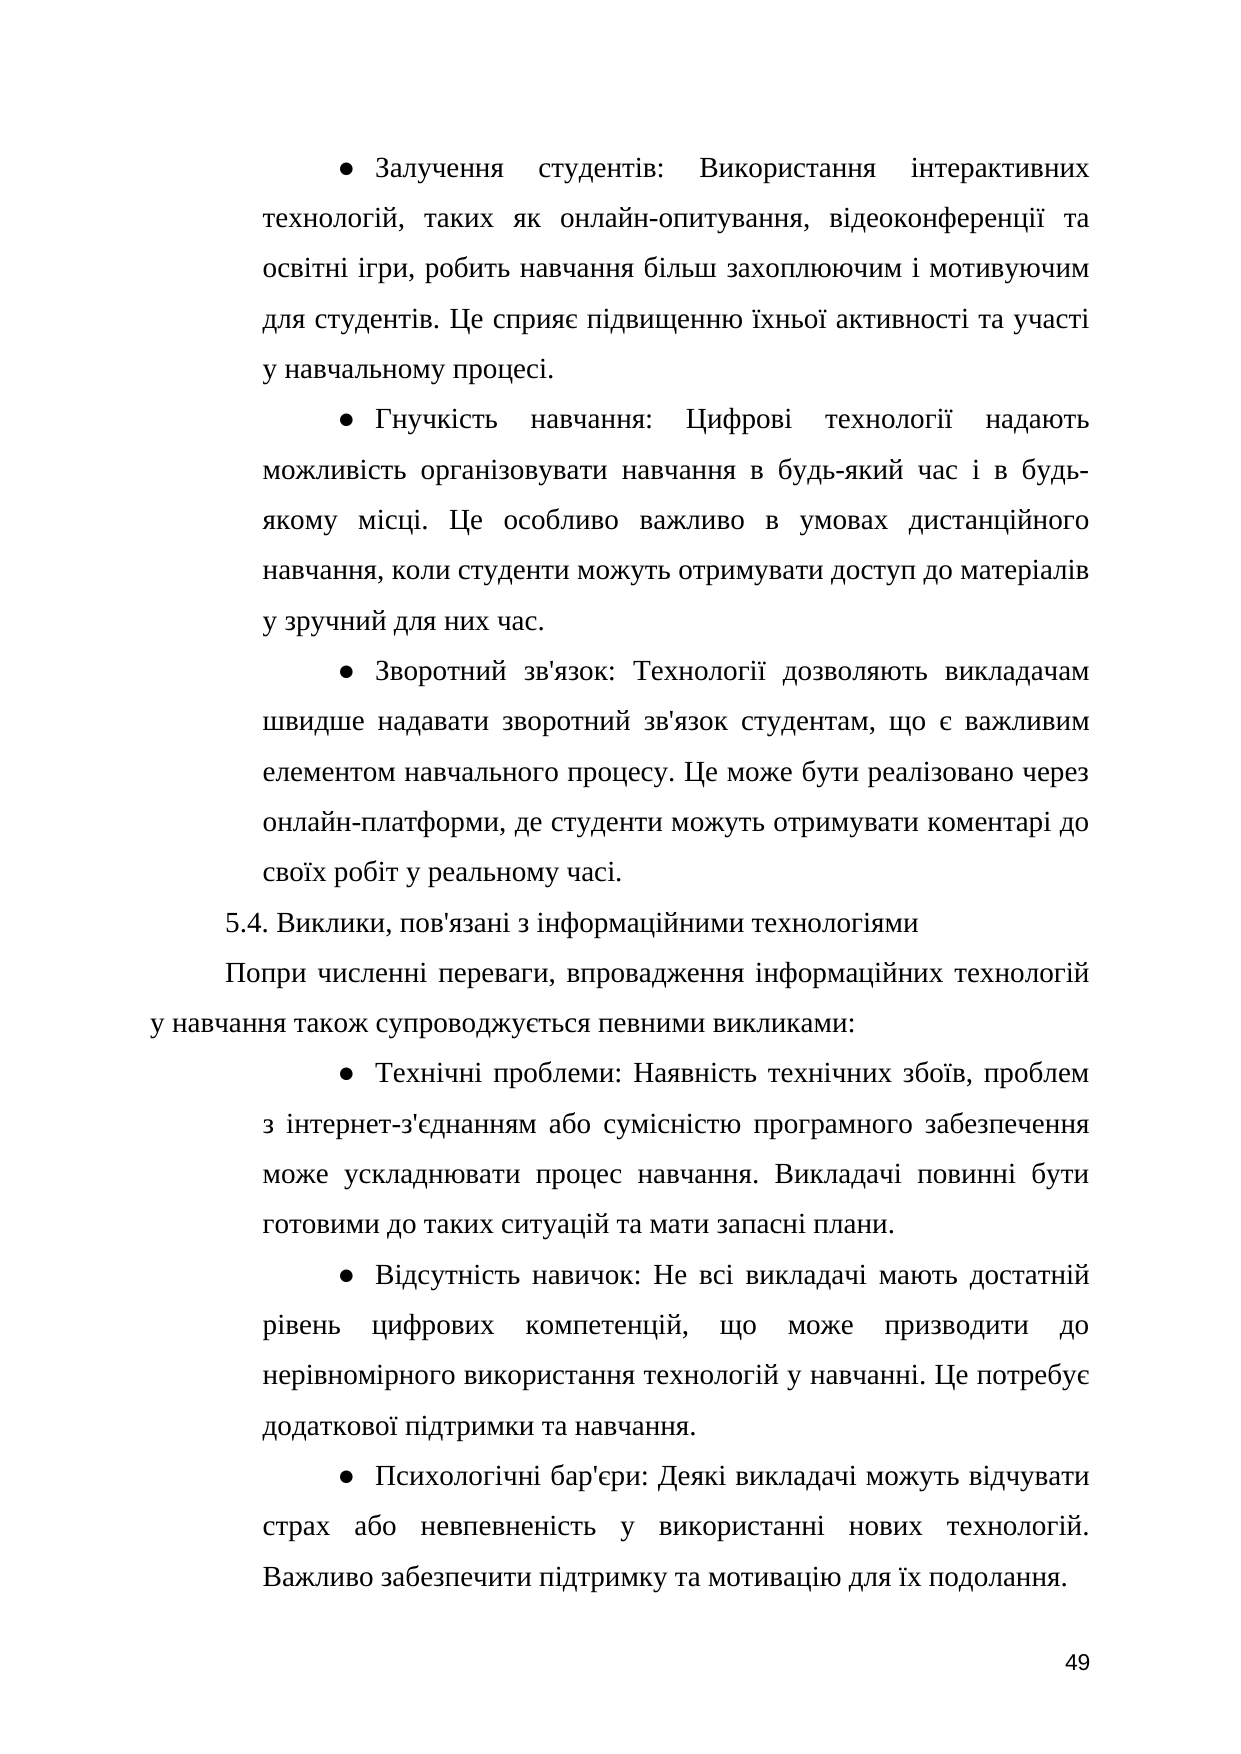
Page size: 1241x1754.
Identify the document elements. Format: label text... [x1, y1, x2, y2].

text ● Технічні проблеми: Наявність технічних збоїв, проблем з інтернет-з'єднанням або сумісністю програмного забезпечення може ускладнювати процес навчання. Викладачі повинні бути готовими до таких ситуацій та мати запасні плани. [262, 1056, 1090, 1240]
text ● Психологічні бар'єри: Деякі викладачі можуть відчувати страх або невпевненість у використанні нових технологій. Важливо забезпечити підтримку та мотивацію для їх подолання. [262, 1458, 1090, 1592]
text 5.4. Виклики, пов'язані з інформаційними технологіями [150, 905, 1090, 938]
text Попри численні переваги, впровадження інформаційних технологій у навчання також супроводжується певними викликами: [150, 955, 1090, 1039]
text ● Залучення студентів: Використання інтерактивних технологій, таких як онлайн-опитування, відеоконференції та освітні ігри, робить навчання більш захоплюючим і мотивуючим для студентів. Це сприяє підвищенню їхньої активності та участі у навчальному процесі. [262, 150, 1090, 385]
text ● Відсутність навичок: Не всі викладачі мають достатній рівень цифрових компетенцій, що може призводити до нерівномірного використання технологій у навчанні. Це потребує додаткової підтримки та навчання. [262, 1257, 1090, 1441]
text ● Зворотний зв'язок: Технології дозволяють викладачам швидше надавати зворотний зв'язок студентам, що є важливим елементом навчального процесу. Це може бути реалізовано через онлайн-платформи, де студенти можуть отримувати коментарі до своїх робіт у реальному часі. [262, 653, 1090, 888]
text ● Гнучкість навчання: Цифрові технології надають можливість організовувати навчання в будь-який час і в будь-якому місці. Це особливо важливо в умовах дистанційного навчання, коли студенти можуть отримувати доступ до матеріалів у зручний для них час. [262, 402, 1090, 636]
